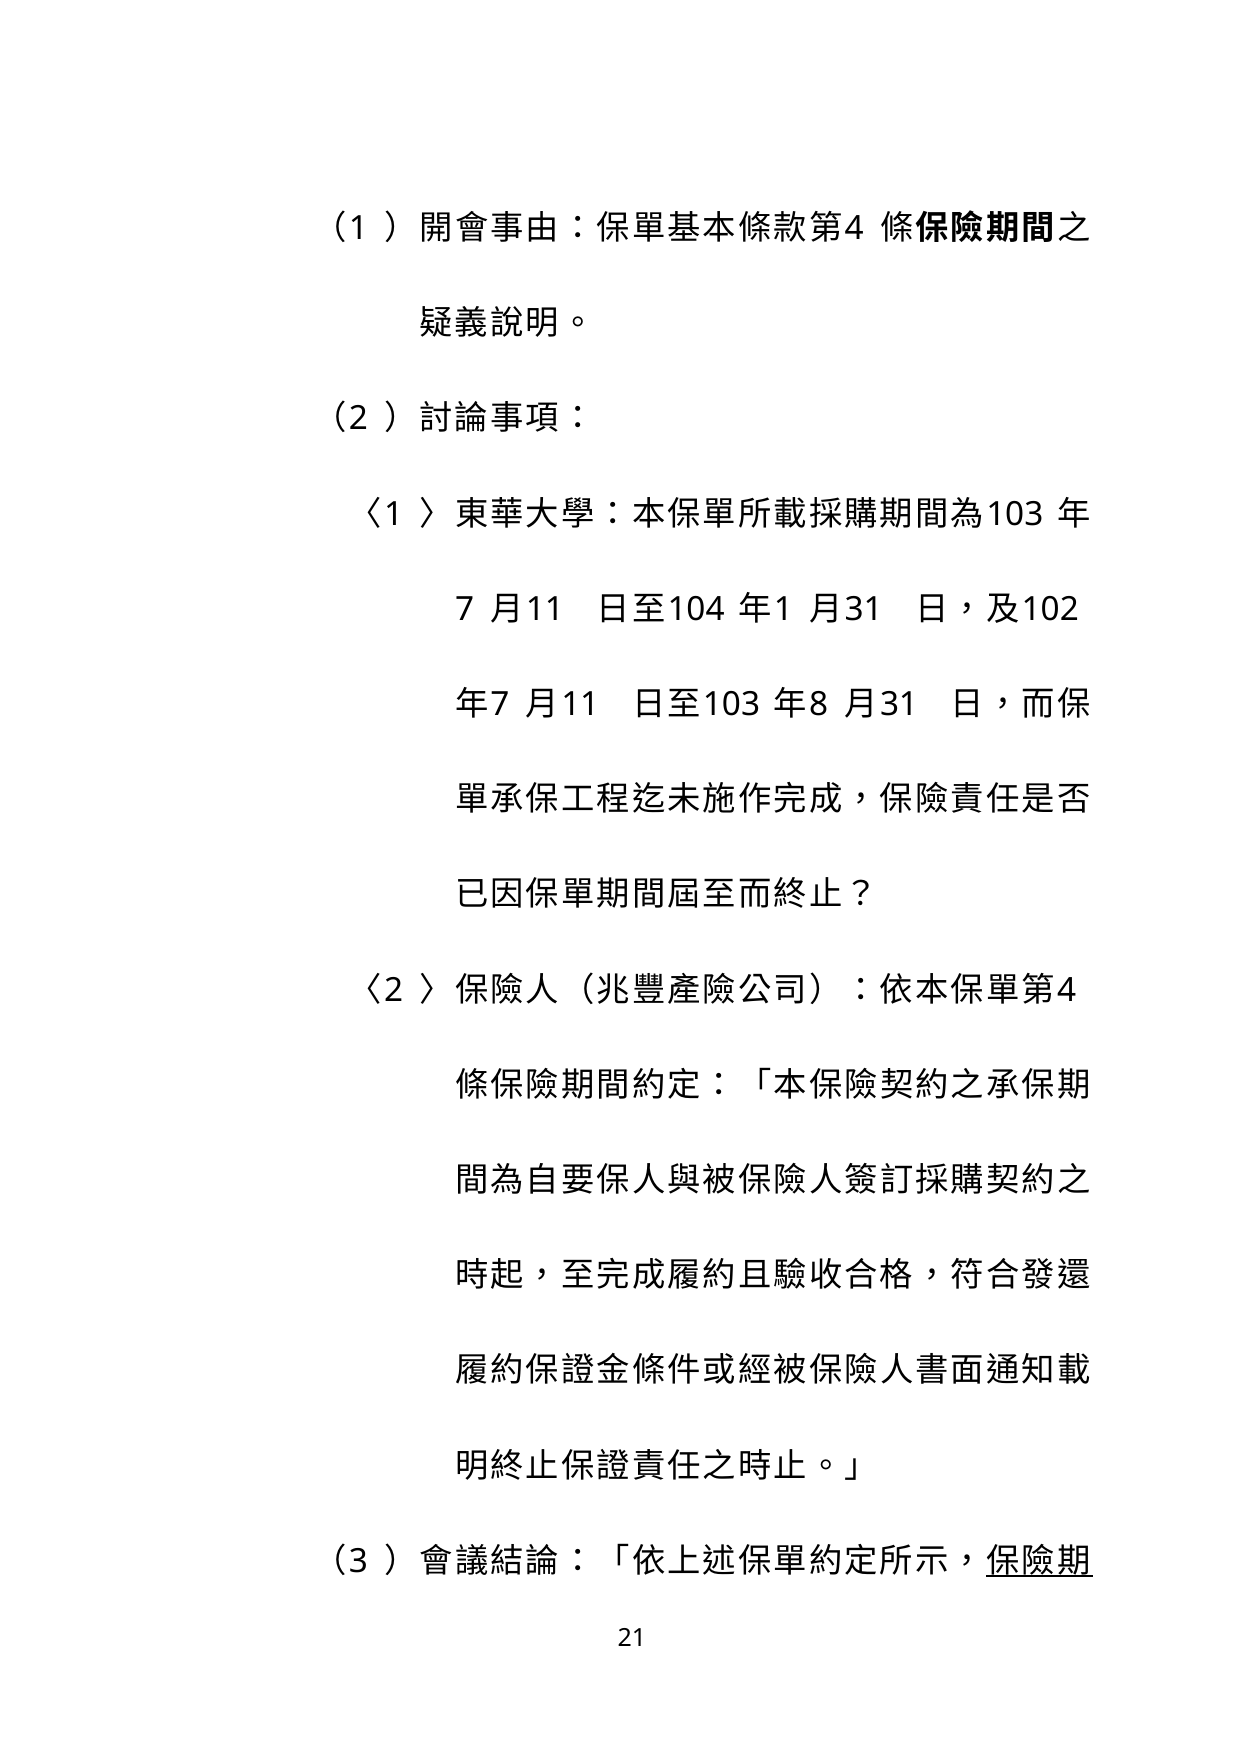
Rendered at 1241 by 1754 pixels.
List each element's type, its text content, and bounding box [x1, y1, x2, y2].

subtitle 討論事項： [296, 368, 1092, 463]
subtitle 保險人（兆豐產險公司）：依本保單第4條保險期間約定：「本保險契約之承保期間為自要保人與被保險人簽訂採購契約之時起，至完成履約且驗收合格，符合發還履約保證金條件或經被保險人書面通知載明終止保證責任之時止。」 [331, 939, 1092, 1510]
subtitle 會議結論：「依上述保單約定所示，保險期間並不因保單所載採購期間屆至而終止；而需至要保人完成履約且驗收合格，符合發還履約保證金條件或經被保險人書面通知載明終止保證責任之時止。……」 [296, 1510, 1092, 1605]
subtitle 東華大學：本保單所載採購期間為103年7月11日至104年1月31日，及102年7月11日至103年8月31日，而保單承保工程迄未施作完成，保險責任是否已因保單期間屆至而終止？ [331, 463, 1092, 939]
subtitle 開會事由：保單基本條款第4條保險期間之疑義說明。 [296, 177, 1092, 368]
